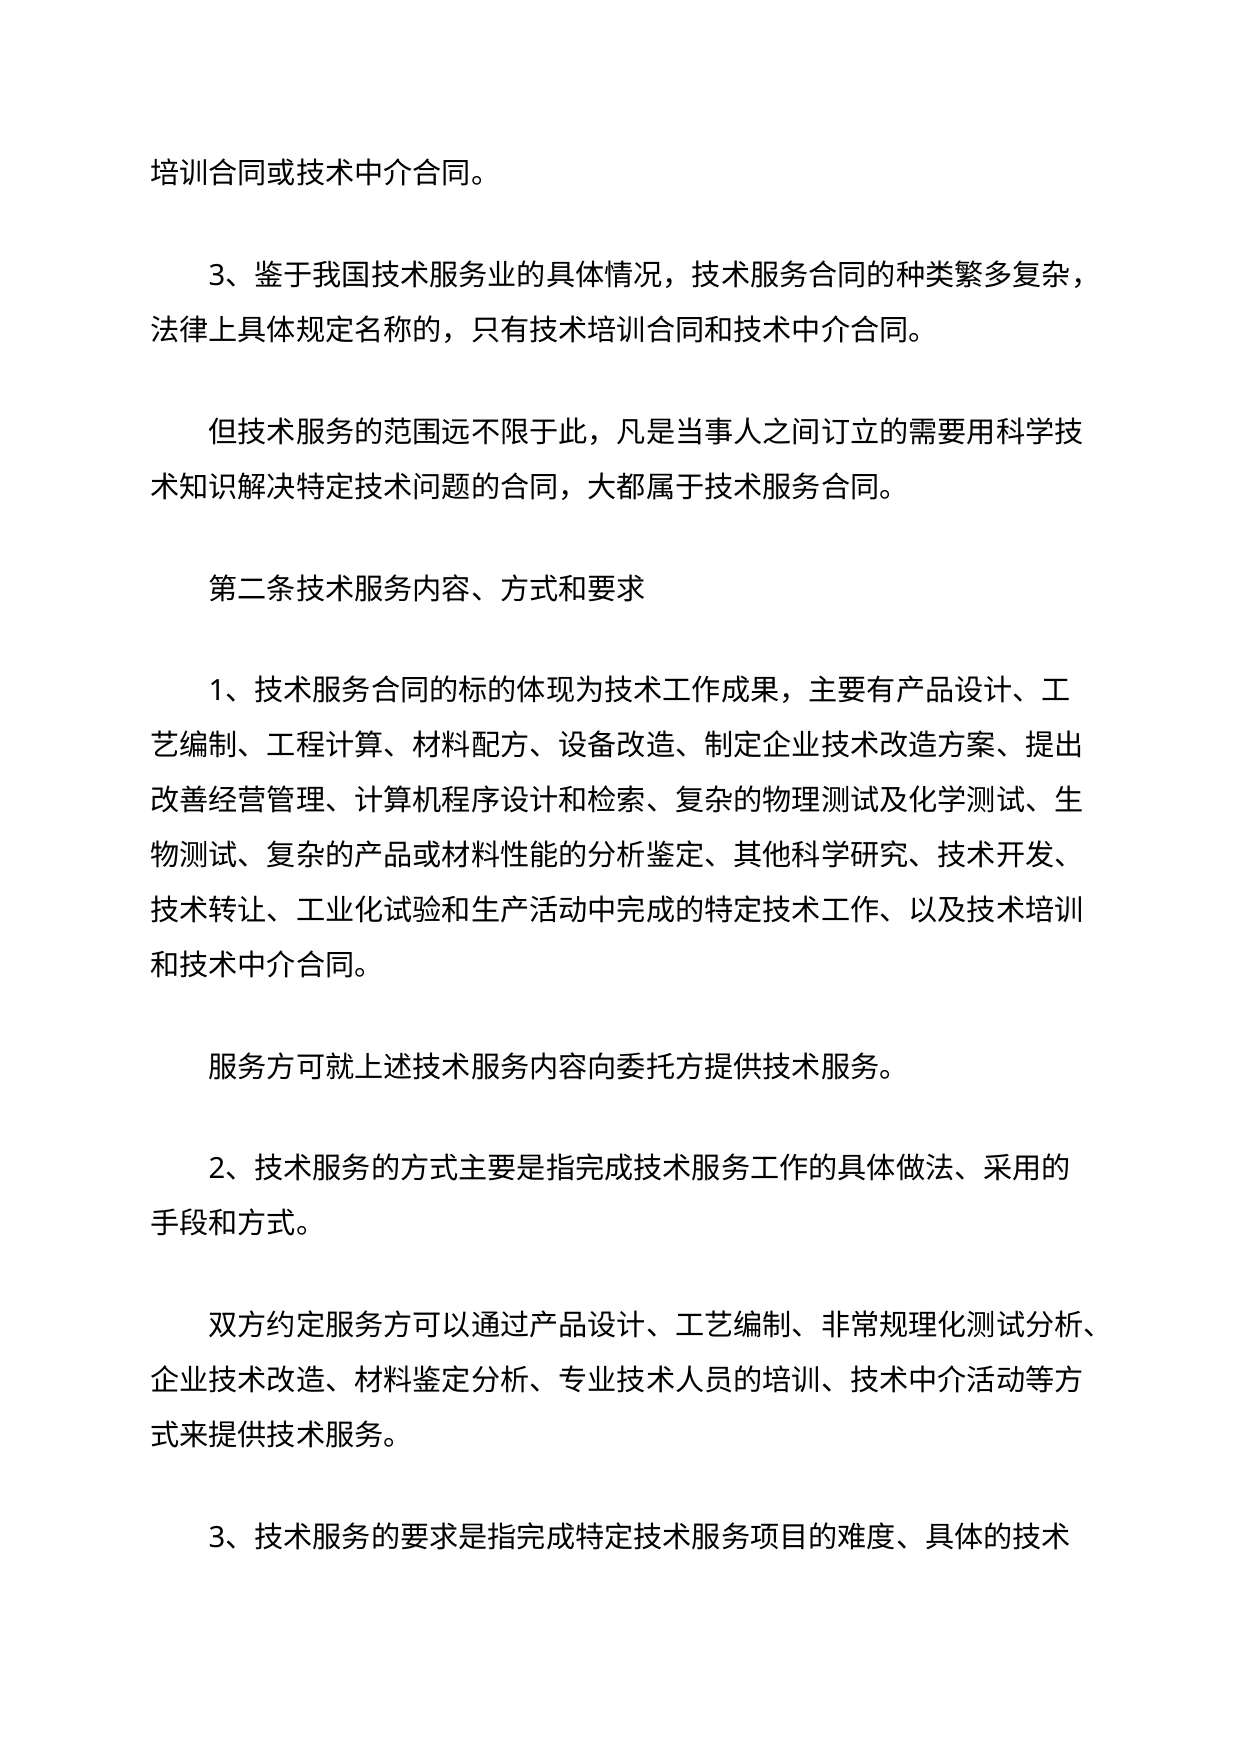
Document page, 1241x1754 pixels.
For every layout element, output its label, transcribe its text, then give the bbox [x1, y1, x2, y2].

text 服务方可就上述技术服务内容向委托方提供技术服务。 [150, 1043, 1090, 1086]
text 但技术服务的范围远不限于此，凡是当事人之间订立的需要用科学技术知识解决特定技术问题的合同，大都属于技术服务合同。 [150, 408, 1090, 506]
text 双方约定服务方可以通过产品设计、工艺编制、非常规理化测试分析、企业技术改造、材料鉴定分析、专业技术人员的培训、技术中介活动等方式来提供技术服务。 [150, 1302, 1090, 1454]
text 第二条技术服务内容、方式和要求 [150, 565, 1090, 607]
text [150, 1513, 1090, 1556]
text 1、技术服务合同的标的体现为技术工作成果，主要有产品设计、工艺编制、工程计算、材料配方、设备改造、制定企业技术改造方案、提出改善经营管理、计算机程序设计和检索、复杂的物理测试及化学测试、生物测试、复杂的产品或材料性能的分析鉴定、其他科学研究、技术开发、技术转让、工业化试验和生产活动中完成的特定技术工作、以及技术培训和技术中介合同。 [150, 667, 1090, 984]
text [150, 150, 1090, 192]
text 3、鉴于我国技术服务业的具体情况，技术服务合同的种类繁多复杂，法律上具体规定名称的，只有技术培训合同和技术中介合同。 [150, 252, 1090, 349]
text 2、技术服务的方式主要是指完成技术服务工作的具体做法、采用的手段和方式。 [150, 1145, 1090, 1242]
